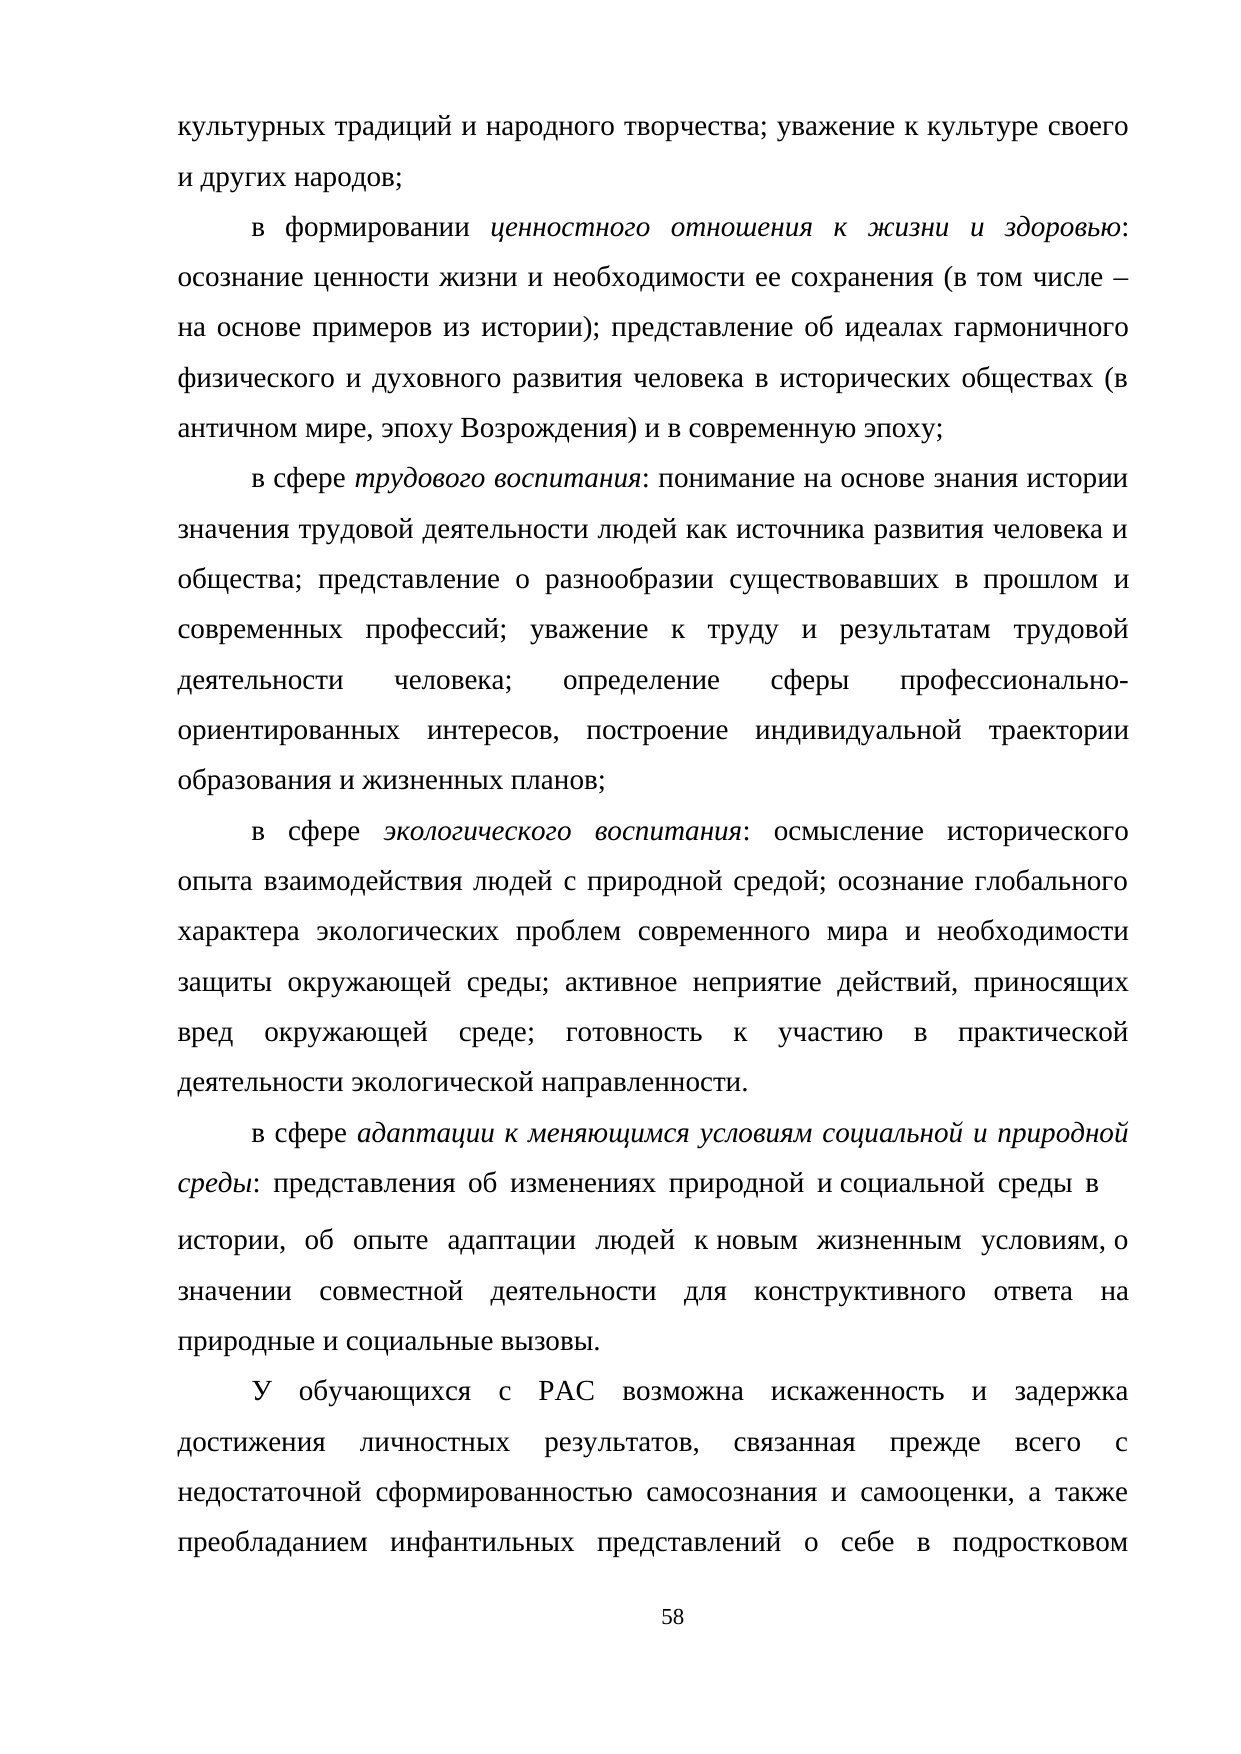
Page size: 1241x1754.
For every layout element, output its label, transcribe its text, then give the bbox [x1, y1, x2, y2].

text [177, 1373, 1129, 1558]
text в сфере трудового воспитания: понимание на основе знания истории значения трудовой деятельности людей как источника развития человека и общества; представление о разнообразии существовавших в прошлом и современных профессий; уважение к труду и результатам трудовой деятельности человека; определение сферы профессионально- ориентированных интересов, построение индивидуальной траектории образования и жизненных планов; [177, 461, 1129, 796]
text в сфере экологического воспитания: осмысление исторического опыта взаимодействия людей с природной средой; осознание глобального характера экологических проблем современного мира и необходимости защиты окружающей среды; активное неприятие действий, приносящих вред окружающей среде; готовность к участию в практической деятельности экологической направленности. [177, 813, 1129, 1098]
text в сфере адаптации к меняющимся условиям социальной и природной среды: представления об изменениях природной и социальной среды в [177, 1115, 1129, 1199]
text истории, об опыте адаптации людей к новым жизненным условиям, о значении совместной деятельности для конструктивного ответа на природные и социальные вызовы. [177, 1222, 1129, 1357]
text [177, 108, 1129, 192]
text в формировании ценностного отношения к жизни и здоровью: осознание ценности жизни и необходимости ее сохранения (в том числе – на основе примеров из истории); представление об идеалах гармоничного физического и духовного развития человека в исторических обществах (в античном мире, эпоху Возрождения) и в современную эпоху; [177, 209, 1129, 444]
